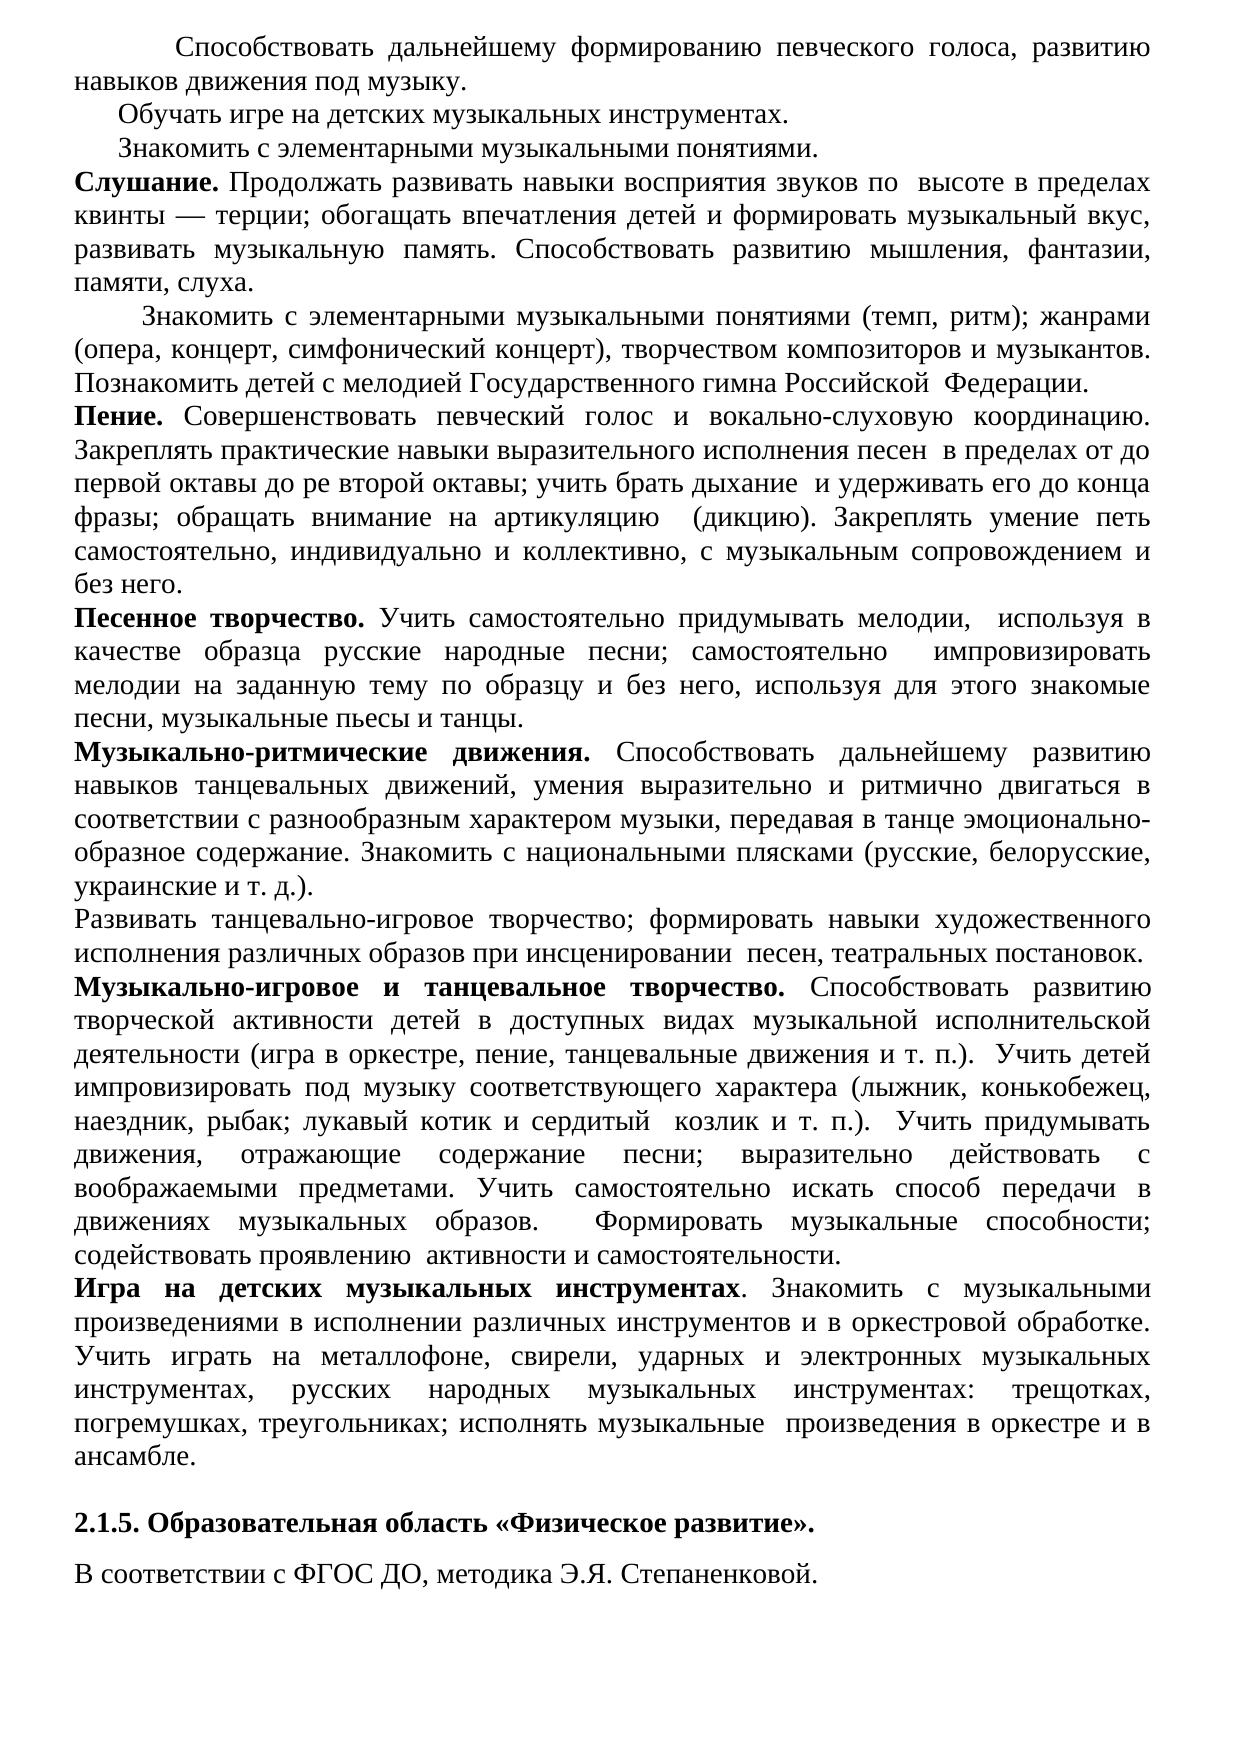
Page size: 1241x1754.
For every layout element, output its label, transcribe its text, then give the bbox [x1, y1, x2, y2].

text Музыкально-игровое и танцевальное творчество. Способствовать развитию творческой активности детей в доступных видах музыкальной исполнительской деятельности (игра в оркестре, пение, танцевальные движения и т. п.). Учить детей импровизировать под музыку соответствующего характера (лыжник, конькобежец, наездник, рыбак; лукавый котик и сердитый козлик и т. п.). Учить придумывать движения, отражающие содержание песни; выразительно действовать с воображаемыми предметами. Учить самостоятельно искать способ передачи в движениях музыкальных образов. Формировать музыкальные способности; содействовать проявлению активности и самостоятельности. [74, 969, 1152, 1271]
text Знакомить с элементарными музыкальными понятиями. [74, 130, 1152, 164]
text Слушание. Продолжать развивать навыки восприятия звуков по высоте в пределах квинты — терции; обогащать впечатления детей и формировать музыкальный вкус, развивать музыкальную память. Способствовать развитию мышления, фантазии, памяти, слуха. [74, 164, 1152, 298]
text Пение. Совершенствовать певческий голос и вокально-слуховую координацию. Закреплять практические навыки выразительного исполнения песен в пределах от до первой октавы до ре второй октавы; учить брать дыхание и удерживать его до конца фразы; обращать внимание на артикуляцию (дикцию). Закреплять умение петь самостоятельно, индивидуально и коллективно, с музыкальным сопровождением и без него. [74, 398, 1152, 600]
text Песенное творчество. Учить самостоятельно придумывать мелодии, используя в качестве образца русские народные песни; самостоятельно импровизировать мелодии на заданную тему по образцу и без него, используя для этого знакомые песни, музыкальные пьесы и танцы. [74, 600, 1152, 734]
text 2.1.5. Образовательная область «Физическое развитие». [74, 1505, 1152, 1539]
text Музыкально-ритмические движения. Способствовать дальнейшему развитию навыков танцевальных движений, умения выразительно и ритмично двигаться в соответствии с разнообразным характером музыки, передавая в танце эмоционально-образное содержание. Знакомить с национальными плясками (русские, белорусские, украинские и т. д.). [74, 734, 1152, 902]
text Развивать танцевально-игровое творчество; формировать навыки художественного исполнения различных образов при инсценировании песен, театральных постановок. [74, 902, 1152, 969]
text В соответствии с ФГОС ДО, методика Э.Я. Степаненковой. [74, 1556, 1152, 1589]
text Способствовать дальнейшему формированию певческого голоса, развитию навыков движения под музыку. [74, 29, 1152, 97]
text Игра на детских музыкальных инструментах. Знакомить с музыкальными произведениями в исполнении различных инструментов и в оркестровой обработке. Учить играть на металлофоне, свирели, ударных и электронных музыкальных инструментах, русских народных музыкальных инструментах: трещотках, погремушках, треугольниках; исполнять музыкальные произведения в оркестре и в ансамбле. [74, 1271, 1152, 1472]
text Обучать игре на детских музыкальных инструментах. [74, 97, 1152, 130]
text Знакомить с элементарными музыкальными понятиями (темп, ритм); жанрами (опера, концерт, симфонический концерт), творчеством композиторов и музыкантов. Познакомить детей с мелодией Государственного гимна Российской Федерации. [74, 298, 1152, 398]
